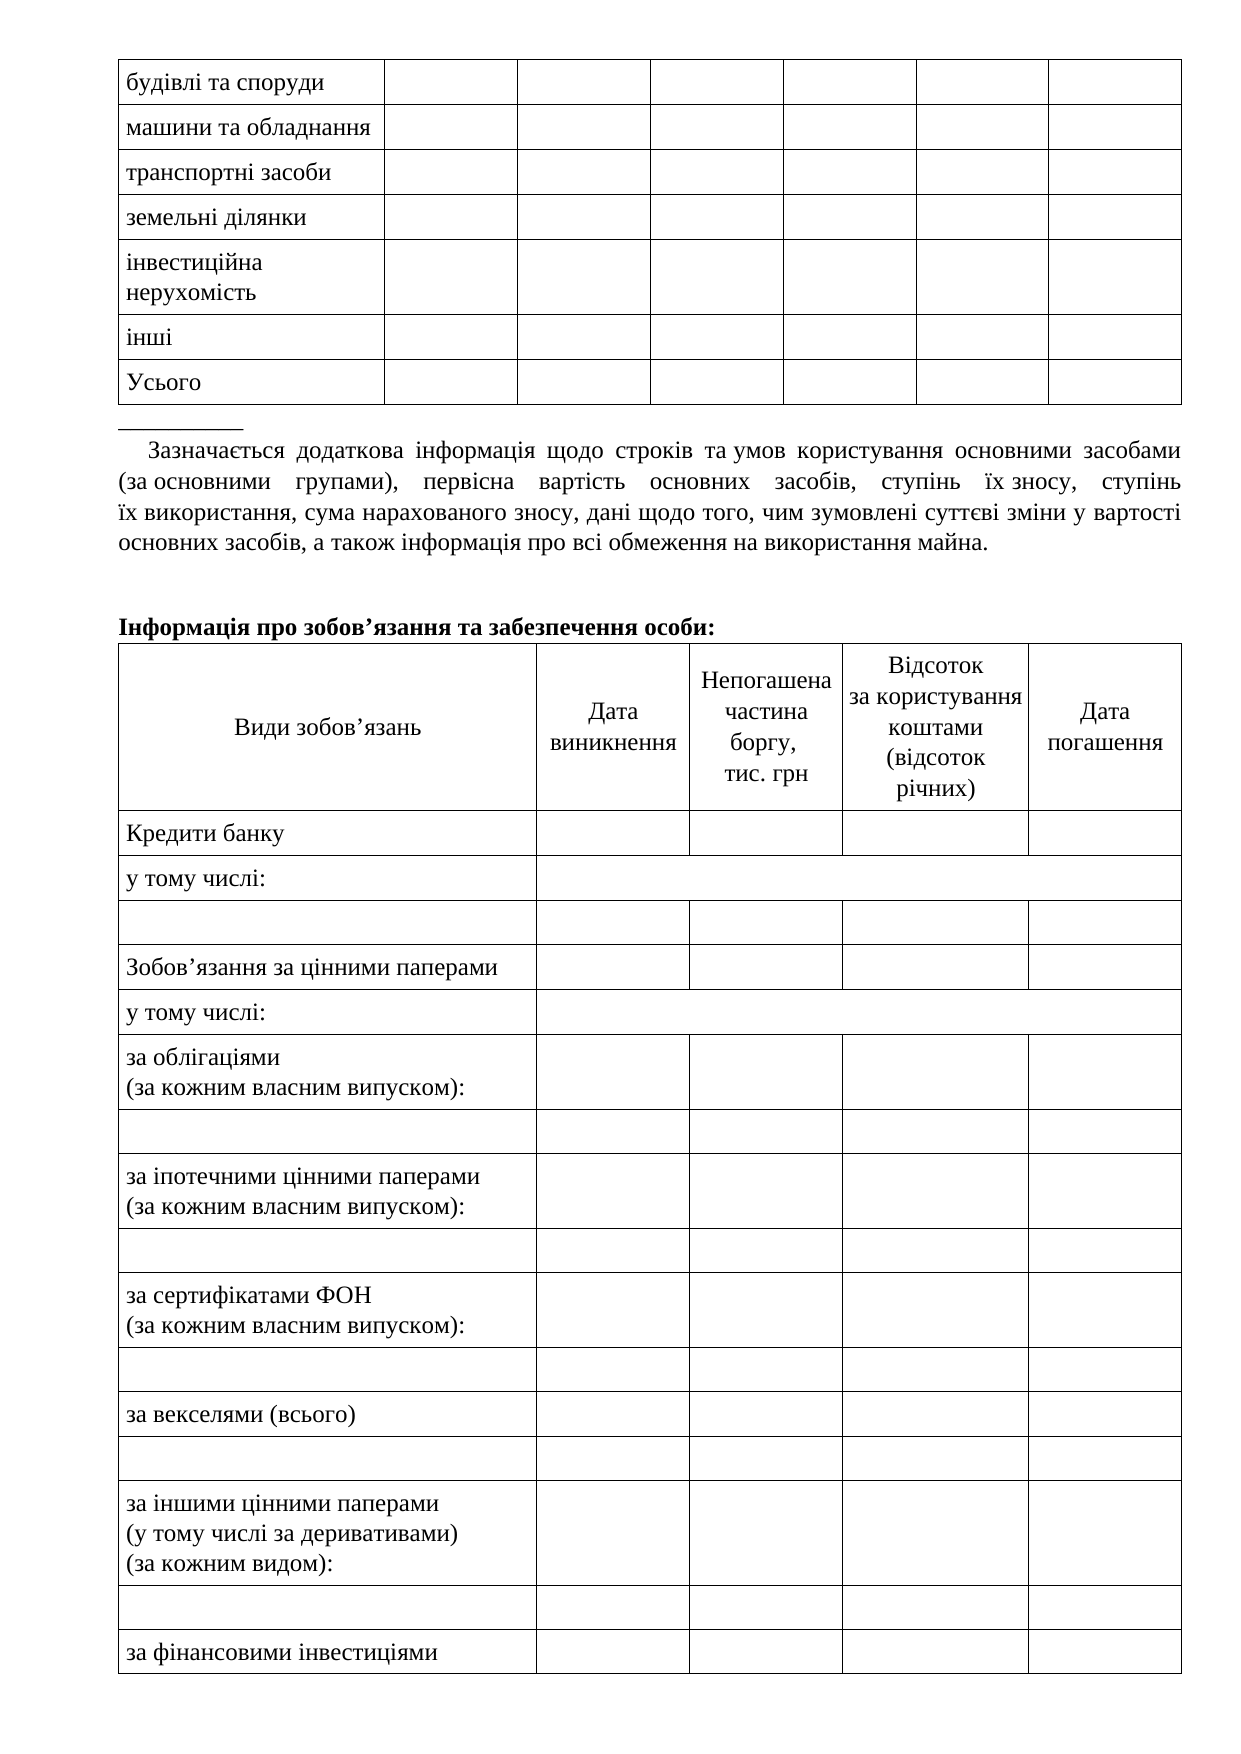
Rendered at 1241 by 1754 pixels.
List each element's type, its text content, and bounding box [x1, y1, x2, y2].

table_cell [1049, 150, 1181, 194]
table_cell [651, 150, 783, 194]
table_cell [385, 240, 517, 314]
table_cell [843, 1110, 1028, 1153]
text Зазначається додаткова інформація щодо строків та умов користування основними засобами (за основними групами), первісна вартість основних засобів, ступінь їх зносу, ступінь їх використання, сума нарахованого зносу, дані щодо того, чим зумовлені суттєві зміни у вартості основних засобів, а також інформація про всі обмеження на використання майна. [118, 435, 1181, 556]
table_header Дата виникнення [537, 644, 689, 810]
table_cell [843, 1437, 1028, 1480]
table_cell [537, 811, 689, 855]
table_cell [843, 811, 1028, 855]
table_cell [651, 360, 783, 403]
table_cell у тому числі: [119, 856, 536, 900]
table_cell [784, 315, 916, 358]
table_header Дата погашення [1029, 644, 1181, 810]
table_cell [651, 240, 783, 314]
table_cell [537, 1437, 689, 1480]
table_cell [917, 315, 1048, 358]
table_cell [537, 945, 689, 989]
table_cell [917, 60, 1048, 104]
table_cell [1049, 60, 1181, 104]
table_cell [843, 945, 1028, 989]
table_cell [537, 1630, 689, 1673]
table_cell будівлі та споруди [119, 60, 384, 104]
table_cell [385, 315, 517, 358]
table_cell [843, 901, 1028, 944]
table_cell транспортні засоби [119, 150, 384, 194]
table_cell Усього [119, 360, 384, 403]
table_cell [1029, 1273, 1181, 1347]
table_cell [1029, 945, 1181, 989]
table_cell [518, 315, 650, 358]
table_cell [1029, 1437, 1181, 1480]
table_cell [843, 1229, 1028, 1272]
table_cell земельні ділянки [119, 195, 384, 239]
table_cell [690, 1481, 842, 1585]
table_cell [537, 901, 689, 944]
table_cell за іпотечними цінними паперами (за кожним власним випуском): [119, 1154, 536, 1228]
table_cell Кредити банку [119, 811, 536, 855]
table_cell Зобов’язання за цінними паперами [119, 945, 536, 989]
table_cell [1029, 1630, 1181, 1673]
table_cell [690, 1348, 842, 1391]
table_cell [690, 1392, 842, 1436]
table_cell [917, 360, 1048, 403]
table_cell [784, 60, 916, 104]
table_cell [537, 990, 1181, 1034]
table_cell [518, 360, 650, 403]
table_cell [119, 1586, 536, 1629]
table_cell інші [119, 315, 384, 358]
table_cell [843, 1035, 1028, 1109]
table_cell [690, 901, 842, 944]
table_cell [1049, 105, 1181, 149]
table_cell за облігаціями (за кожним власним випуском): [119, 1035, 536, 1109]
table_cell [690, 1273, 842, 1347]
table_cell [917, 105, 1048, 149]
table_cell за іншими цінними паперами (у тому числі за деривативами) (за кожним видом): [119, 1481, 536, 1585]
table_cell [690, 1229, 842, 1272]
table_cell [651, 195, 783, 239]
table_cell [537, 1586, 689, 1629]
table_cell [690, 945, 842, 989]
table_cell [119, 1229, 536, 1272]
table_cell [651, 105, 783, 149]
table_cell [119, 1630, 536, 1673]
table_cell інвестиційна нерухомість [119, 240, 384, 314]
table_cell [784, 240, 916, 314]
table_header Види зобов’язань [119, 644, 536, 810]
table_cell [1029, 901, 1181, 944]
table_cell [1029, 1035, 1181, 1109]
table_cell [784, 150, 916, 194]
table_header Непогашена частина боргу, тис. грн [690, 644, 842, 810]
table_cell [119, 1110, 536, 1153]
table_cell [690, 1586, 842, 1629]
text Інформація про зобов’язання та забезпечення особи: [118, 612, 1181, 641]
table_cell [843, 1348, 1028, 1391]
table_cell [537, 1154, 689, 1228]
table_cell у тому числі: [119, 990, 536, 1034]
table_cell [843, 1481, 1028, 1585]
table_cell [385, 360, 517, 403]
table_cell [518, 60, 650, 104]
table_cell за векселями (всього) [119, 1392, 536, 1436]
table_cell машини та обладнання [119, 105, 384, 149]
table_cell [119, 901, 536, 944]
table_cell [1029, 1392, 1181, 1436]
table_cell [1029, 1481, 1181, 1585]
table_cell [385, 60, 517, 104]
table_cell [518, 150, 650, 194]
table_cell [917, 150, 1048, 194]
table_cell [917, 240, 1048, 314]
table_cell [537, 1035, 689, 1109]
table_cell [537, 1348, 689, 1391]
table_cell [690, 1035, 842, 1109]
table_cell [690, 1630, 842, 1673]
table_cell [843, 1392, 1028, 1436]
table_cell [1029, 1586, 1181, 1629]
table_cell [917, 195, 1048, 239]
table_cell [690, 1154, 842, 1228]
table_cell [385, 150, 517, 194]
table_cell [1049, 240, 1181, 314]
text __________ [118, 405, 1181, 433]
table_cell [518, 105, 650, 149]
table_cell [1049, 195, 1181, 239]
table_cell [843, 1630, 1028, 1673]
table_cell [1029, 811, 1181, 855]
table_cell [690, 1437, 842, 1480]
table_cell [784, 195, 916, 239]
table_cell [1049, 360, 1181, 403]
table_cell [784, 105, 916, 149]
table_cell [843, 1586, 1028, 1629]
table_cell [1029, 1110, 1181, 1153]
table_cell [537, 1392, 689, 1436]
table_cell [1049, 315, 1181, 358]
table_cell за сертифікатами ФОН (за кожним власним випуском): [119, 1273, 536, 1347]
table_cell [385, 195, 517, 239]
table_cell [651, 60, 783, 104]
table_cell [537, 1273, 689, 1347]
table_cell [537, 1110, 689, 1153]
table_cell [385, 105, 517, 149]
table_cell [1029, 1154, 1181, 1228]
table_cell [119, 1437, 536, 1480]
table_cell [690, 811, 842, 855]
table_cell [690, 1110, 842, 1153]
table_cell [843, 1273, 1028, 1347]
table_cell [537, 1229, 689, 1272]
table_cell [518, 195, 650, 239]
table_cell [651, 315, 783, 358]
table_cell [537, 856, 1181, 900]
table_cell [784, 360, 916, 403]
table_cell [518, 240, 650, 314]
table_cell [537, 1481, 689, 1585]
table_cell [1029, 1348, 1181, 1391]
table_cell [843, 1154, 1028, 1228]
table_header Відсоток за користування коштами (відсоток річних) [843, 644, 1028, 810]
table_cell [119, 1348, 536, 1391]
table_cell [1029, 1229, 1181, 1272]
